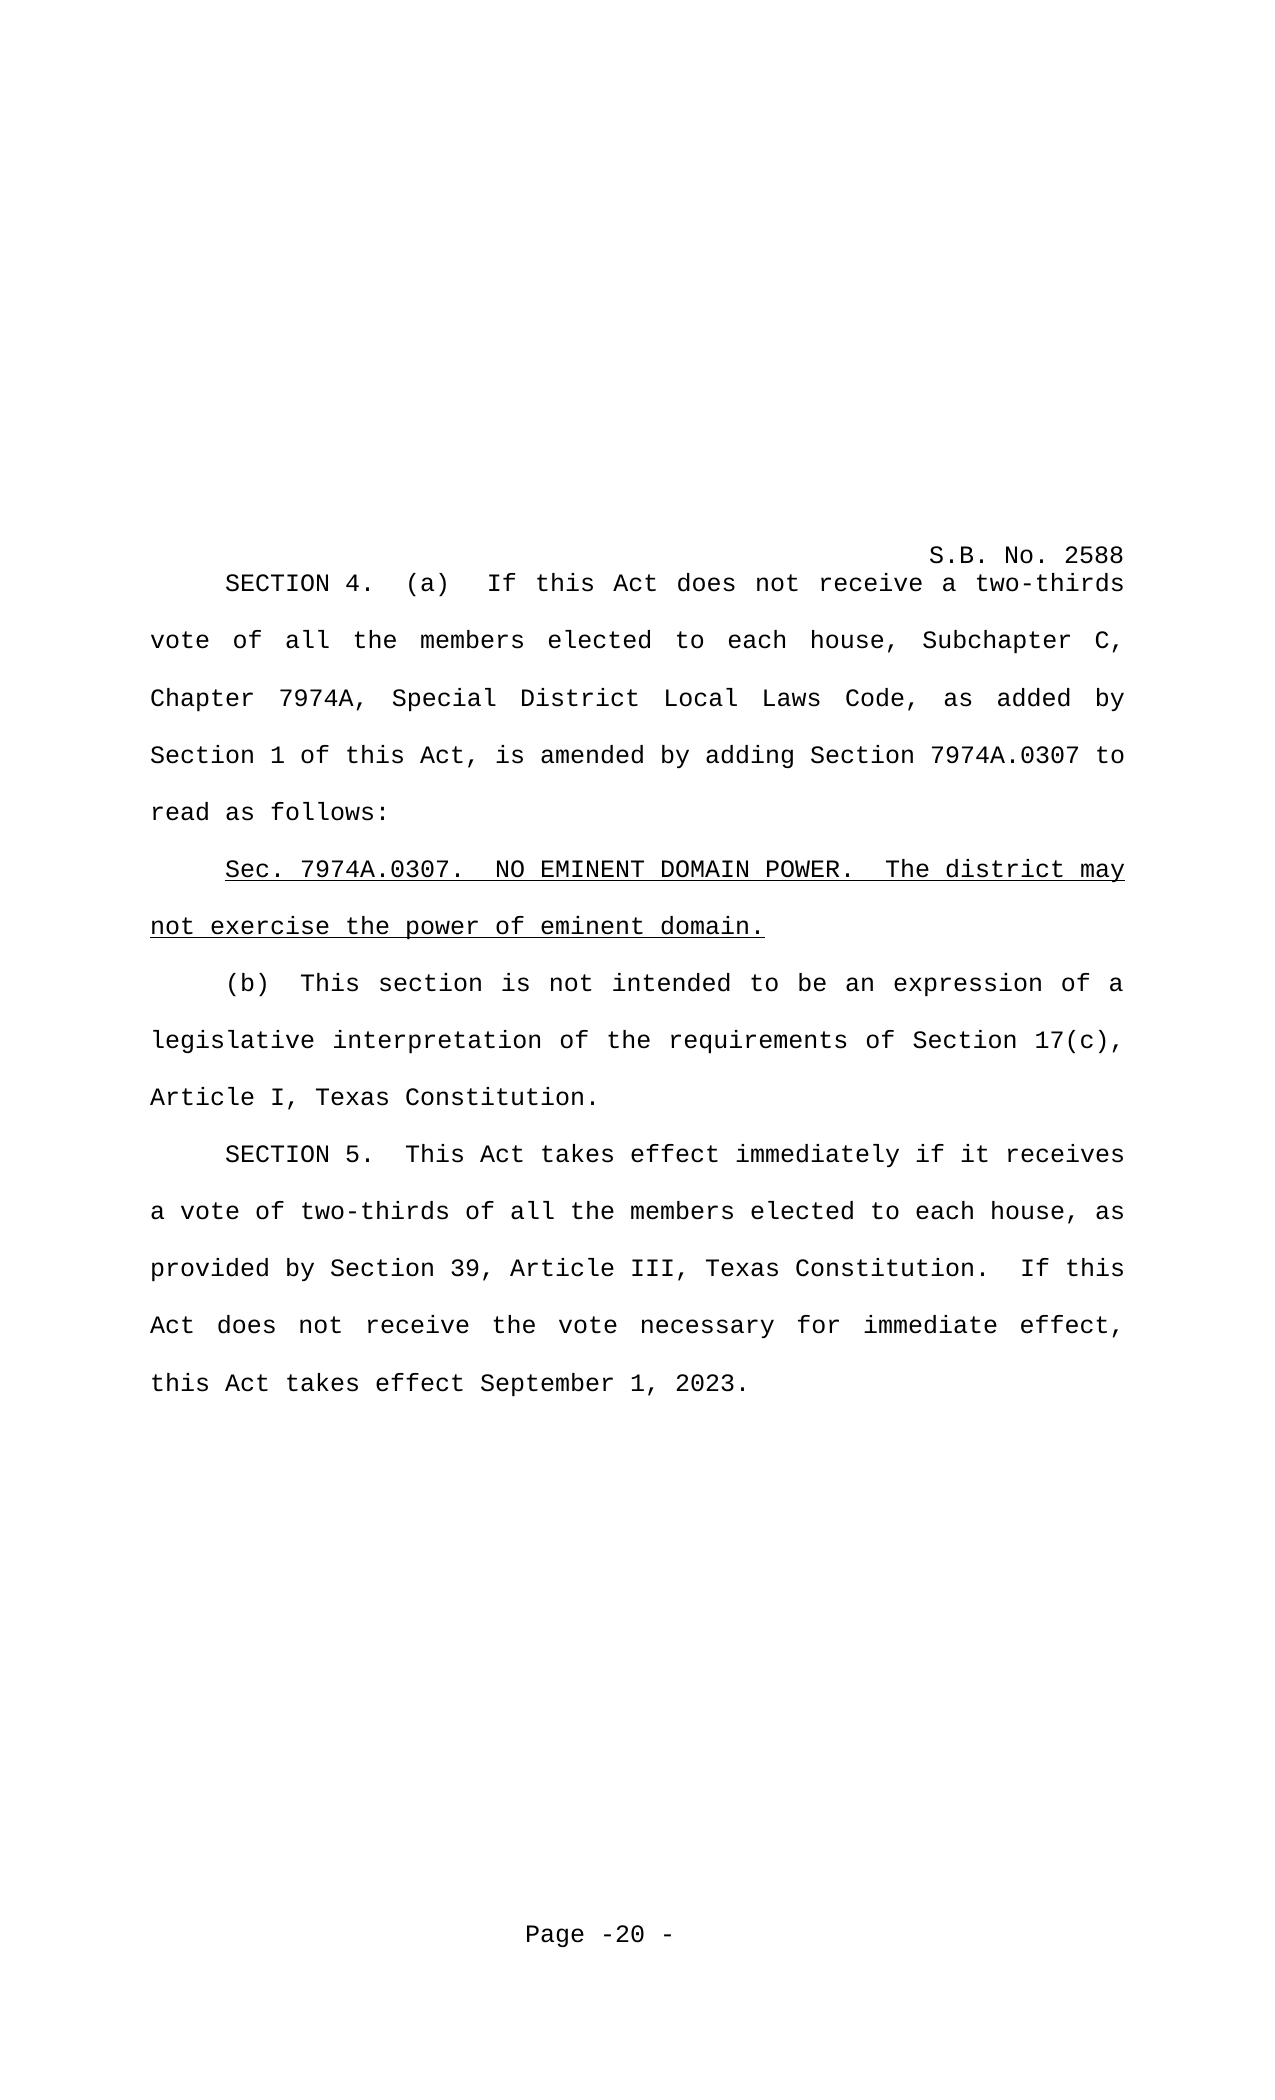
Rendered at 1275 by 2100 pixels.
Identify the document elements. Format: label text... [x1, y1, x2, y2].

text (b) This section is not intended to be an expression of a legislative interpretation of the requirements of Section 17(c), Article I, Texas Constitution. [150, 970, 1125, 1113]
text Sec. 7974A.0307. NO EMINENT DOMAIN POWER. The district may not exercise the power of eminent domain. [150, 856, 1125, 942]
text SECTION 5. This Act takes effect immediately if it receives a vote of two-thirds of all the members elected to each house, as provided by Section 39, Article III, Texas Constitution. If this Act does not receive the vote necessary for immediate effect, this Act takes effect September 1, 2023. [150, 1142, 1125, 1398]
text SECTION 4. (a) If this Act does not receive a two-thirds vote of all the members elected to each house, Subchapter C, Chapter 7974A, Special District Local Laws Code, as added by Section 1 of this Act, is amended by adding Section 7974A.0307 to read as follows: [150, 571, 1125, 828]
